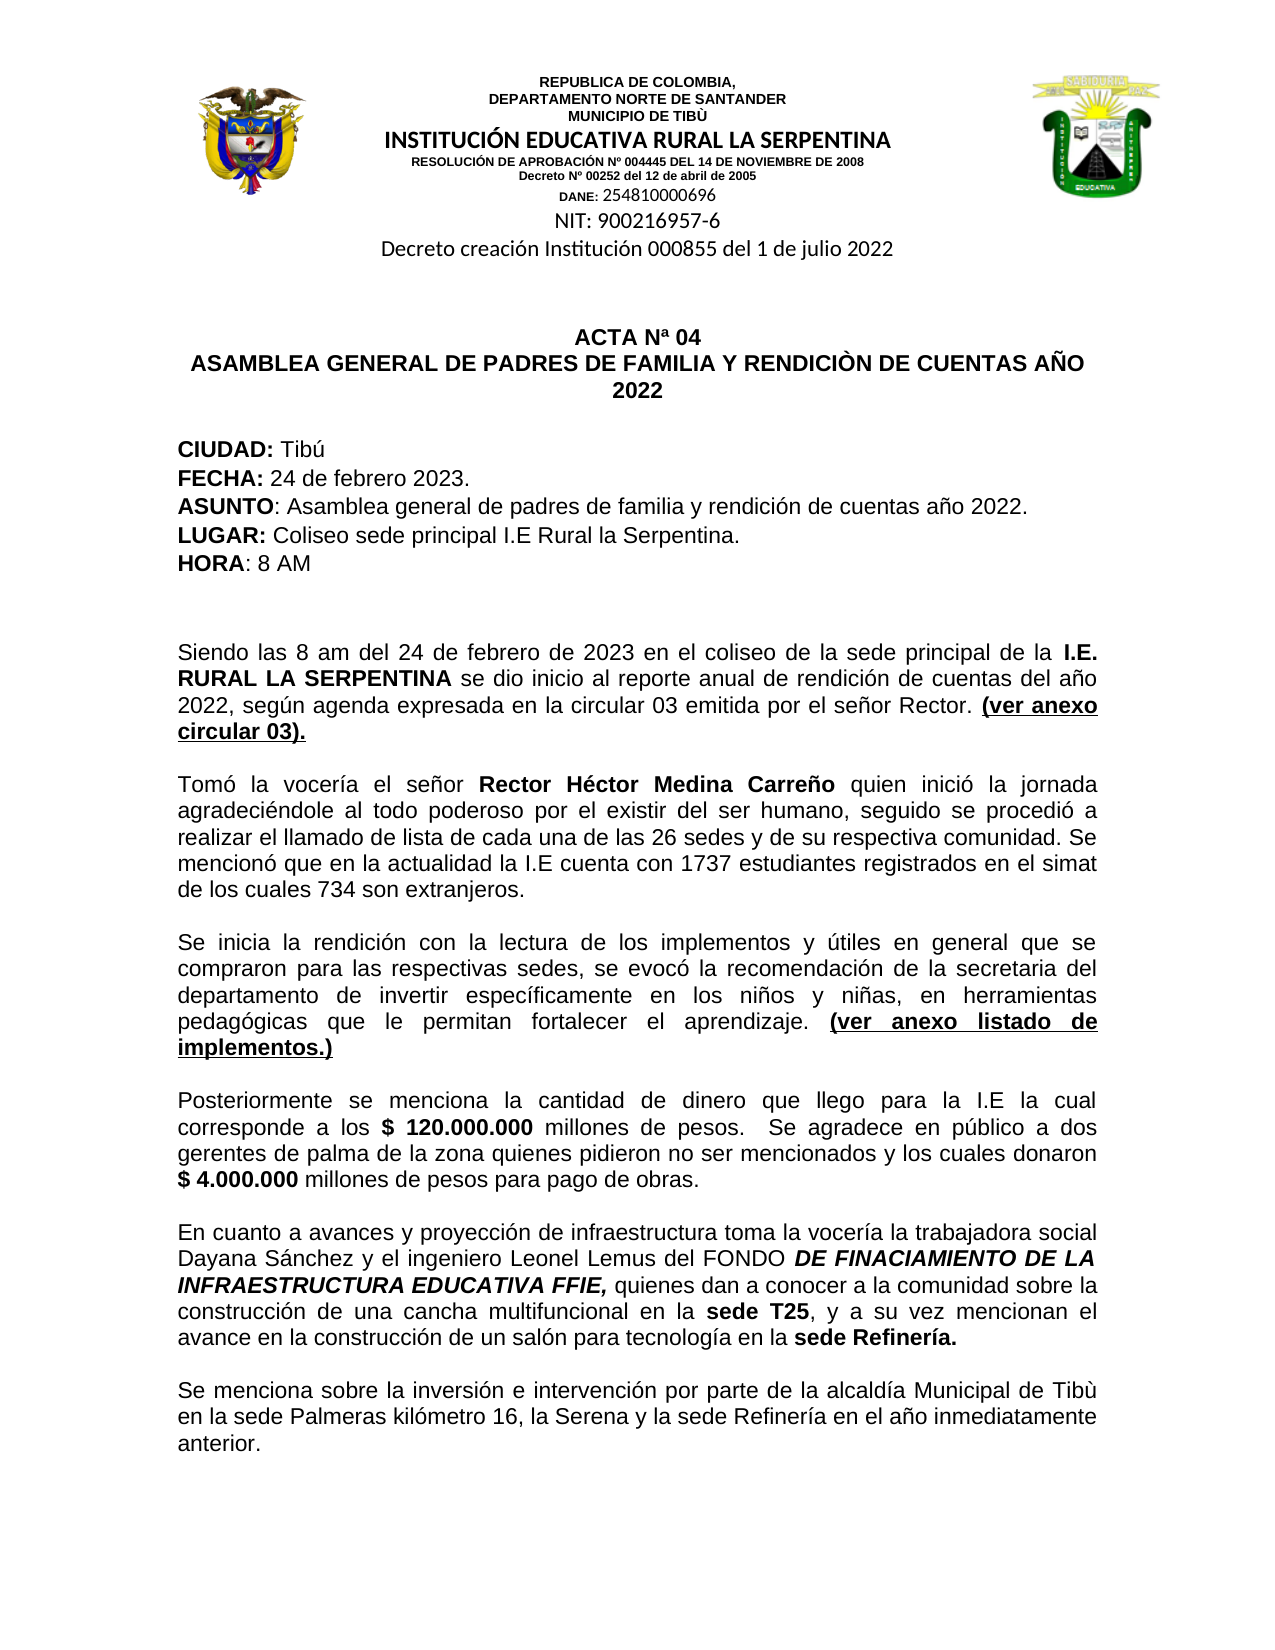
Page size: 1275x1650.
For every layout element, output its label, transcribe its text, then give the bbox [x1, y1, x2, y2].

text ASUNTO: Asamblea general de padres de familia y rendición de cuentas año 2022. [177, 493, 1098, 520]
picture [1031, 75, 1162, 199]
text Se menciona sobre la inversión e intervención por parte de la alcaldía Municipal de Tibù en la sede Palmeras kilómetro 16, la Serena y la sede Refinería en el año inmediatamente anterior. [177, 1377, 1098, 1456]
text FECHA: 24 de febrero 2023. [177, 465, 1098, 491]
text ACTA Nª 04 [177, 324, 1098, 350]
picture [197, 84, 308, 196]
text Tomó la vocería el señor Rector Héctor Medina Carreño quien inició la jornada agradeciéndole al todo poderoso por el existir del ser humano, seguido se procedió a realizar el llamado de lista de cada una de las 26 sedes y de su respectiva comunidad. Se mencionó que en la actualidad la I.E cuenta con 1737 estudiantes registrados en el simat de los cuales 734 son extranjeros. [177, 771, 1098, 903]
text En cuanto a avances y proyección de infraestructura toma la vocería la trabajadora social Dayana Sánchez y el ingeniero Leonel Lemus del FONDO DE FINACIAMIENTO DE LA INFRAESTRUCTURA EDUCATIVA FFIE, quienes dan a conocer a la comunidad sobre la construcción de una cancha multifuncional en la sede T25, y a su vez mencionan el avance en la construcción de un salón para tecnología en la sede Refinería. [177, 1219, 1098, 1351]
text Siendo las 8 am del 24 de febrero de 2023 en el coliseo de la sede principal de la I.E. RURAL LA SERPENTINA se dio inicio al reporte anual de rendición de cuentas del año 2022, según agenda expresada en la circular 03 emitida por el señor Rector. (ver anexo circular 03). [177, 639, 1098, 744]
text Posteriormente se menciona la cantidad de dinero que llego para la I.E la cual corresponde a los $ 120.000.000 millones de pesos. Se agradece en público a dos gerentes de palma de la zona quienes pidieron no ser mencionados y los cuales donaron $ 4.000.000 millones de pesos para pago de obras. [177, 1087, 1098, 1192]
text HORA: 8 AM [177, 550, 1098, 577]
text LUGAR: Coliseo sede principal I.E Rural la Serpentina. [177, 522, 1098, 548]
text CIUDAD: Tibú [177, 436, 1098, 463]
text ASAMBLEA GENERAL DE PADRES DE FAMILIA Y RENDICIÒN DE CUENTAS AÑO 2022 [177, 350, 1098, 403]
text Se inicia la rendición con la lectura de los implementos y útiles en general que se compraron para las respectivas sedes, se evocó la recomendación de la secretaria del departamento de invertir específicamente en los niños y niñas, en herramientas pedagógicas que le permitan fortalecer el aprendizaje. (ver anexo listado de implementos.) [177, 929, 1098, 1061]
